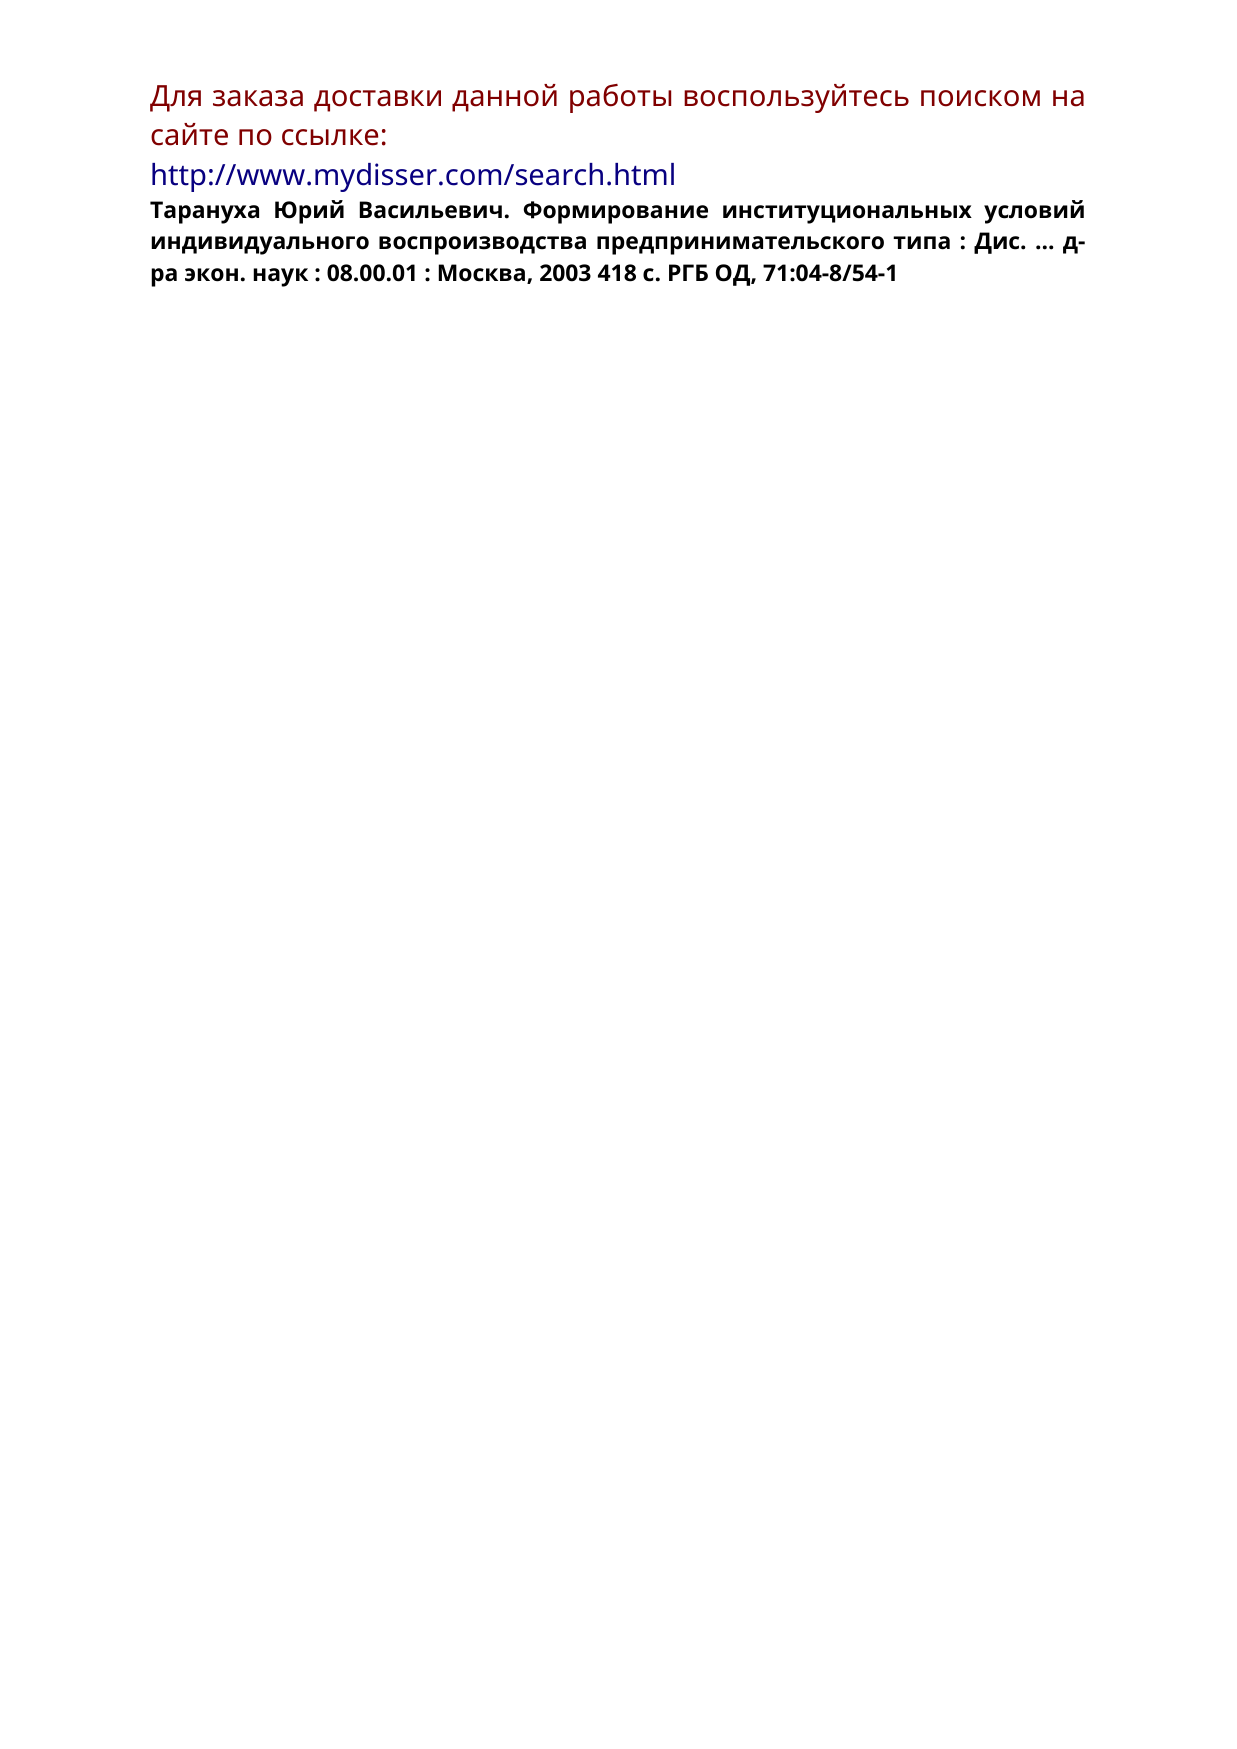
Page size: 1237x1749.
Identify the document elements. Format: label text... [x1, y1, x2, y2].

text Тарануха Юрий Васильевич. Формирование институциональных условий индивидуального воспроизводства предпринимательского типа : Дис. ... д-ра экон. наук : 08.00.01 : Москва, 2003 418 c. РГБ ОД, 71:04-8/54-1 [150, 194, 1086, 288]
